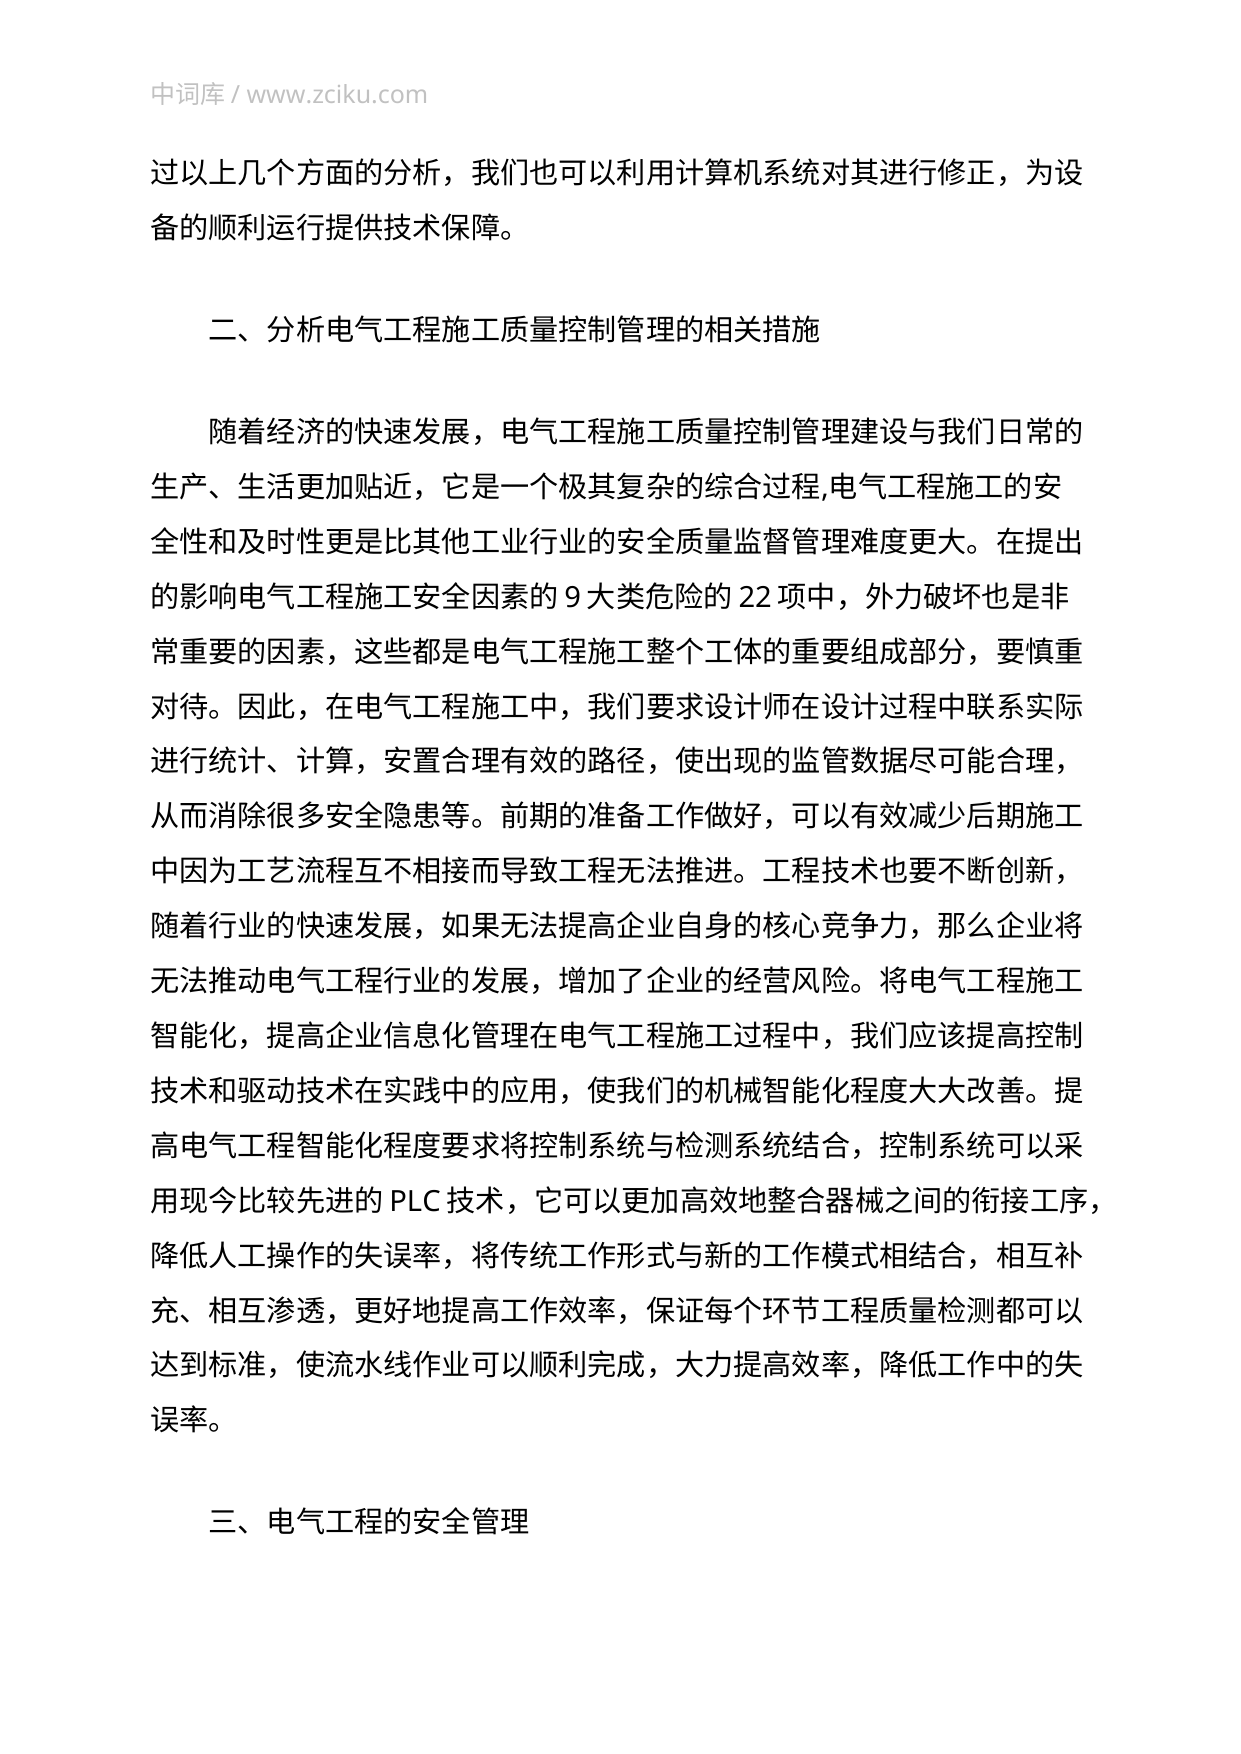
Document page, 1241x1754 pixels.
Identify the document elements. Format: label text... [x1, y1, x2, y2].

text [150, 150, 1090, 247]
text 随着经济的快速发展，电气工程施工质量控制管理建设与我们日常的生产、生活更加贴近，它是一个极其复杂的综合过程,电气工程施工的安全性和及时性更是比其他工业行业的安全质量监督管理难度更大。在提出的影响电气工程施工安全因素的9大类危险的22项中，外力破坏也是非常重要的因素，这些都是电气工程施工整个工体的重要组成部分，要慎重对待。因此，在电气工程施工中，我们要求设计师在设计过程中联系实际进行统计、计算，安置合理有效的路径，使出现的监管数据尽可能合理，从而消除很多安全隐患等。前期的准备工作做好，可以有效减少后期施工中因为工艺流程互不相接而导致工程无法推进。工程技术也要不断创新，随着行业的快速发展，如果无法提高企业自身的核心竞争力，那么企业将无法推动电气工程行业的发展，增加了企业的经营风险。将电气工程施工智能化，提高企业信息化管理在电气工程施工过程中，我们应该提高控制技术和驱动技术在实践中的应用，使我们的机械智能化程度大大改善。提高电气工程智能化程度要求将控制系统与检测系统结合，控制系统可以采用现今比较先进的PLC技术，它可以更加高效地整合器械之间的衔接工序，降低人工操作的失误率，将传统工作形式与新的工作模式相结合，相互补充、相互渗透，更好地提高工作效率，保证每个环节工程质量检测都可以达到标准，使流水线作业可以顺利完成，大力提高效率，降低工作中的失误率。 [150, 408, 1090, 1439]
text 三、电气工程的安全管理 [150, 1499, 1090, 1541]
text 二、分析电气工程施工质量控制管理的相关措施 [150, 307, 1090, 349]
